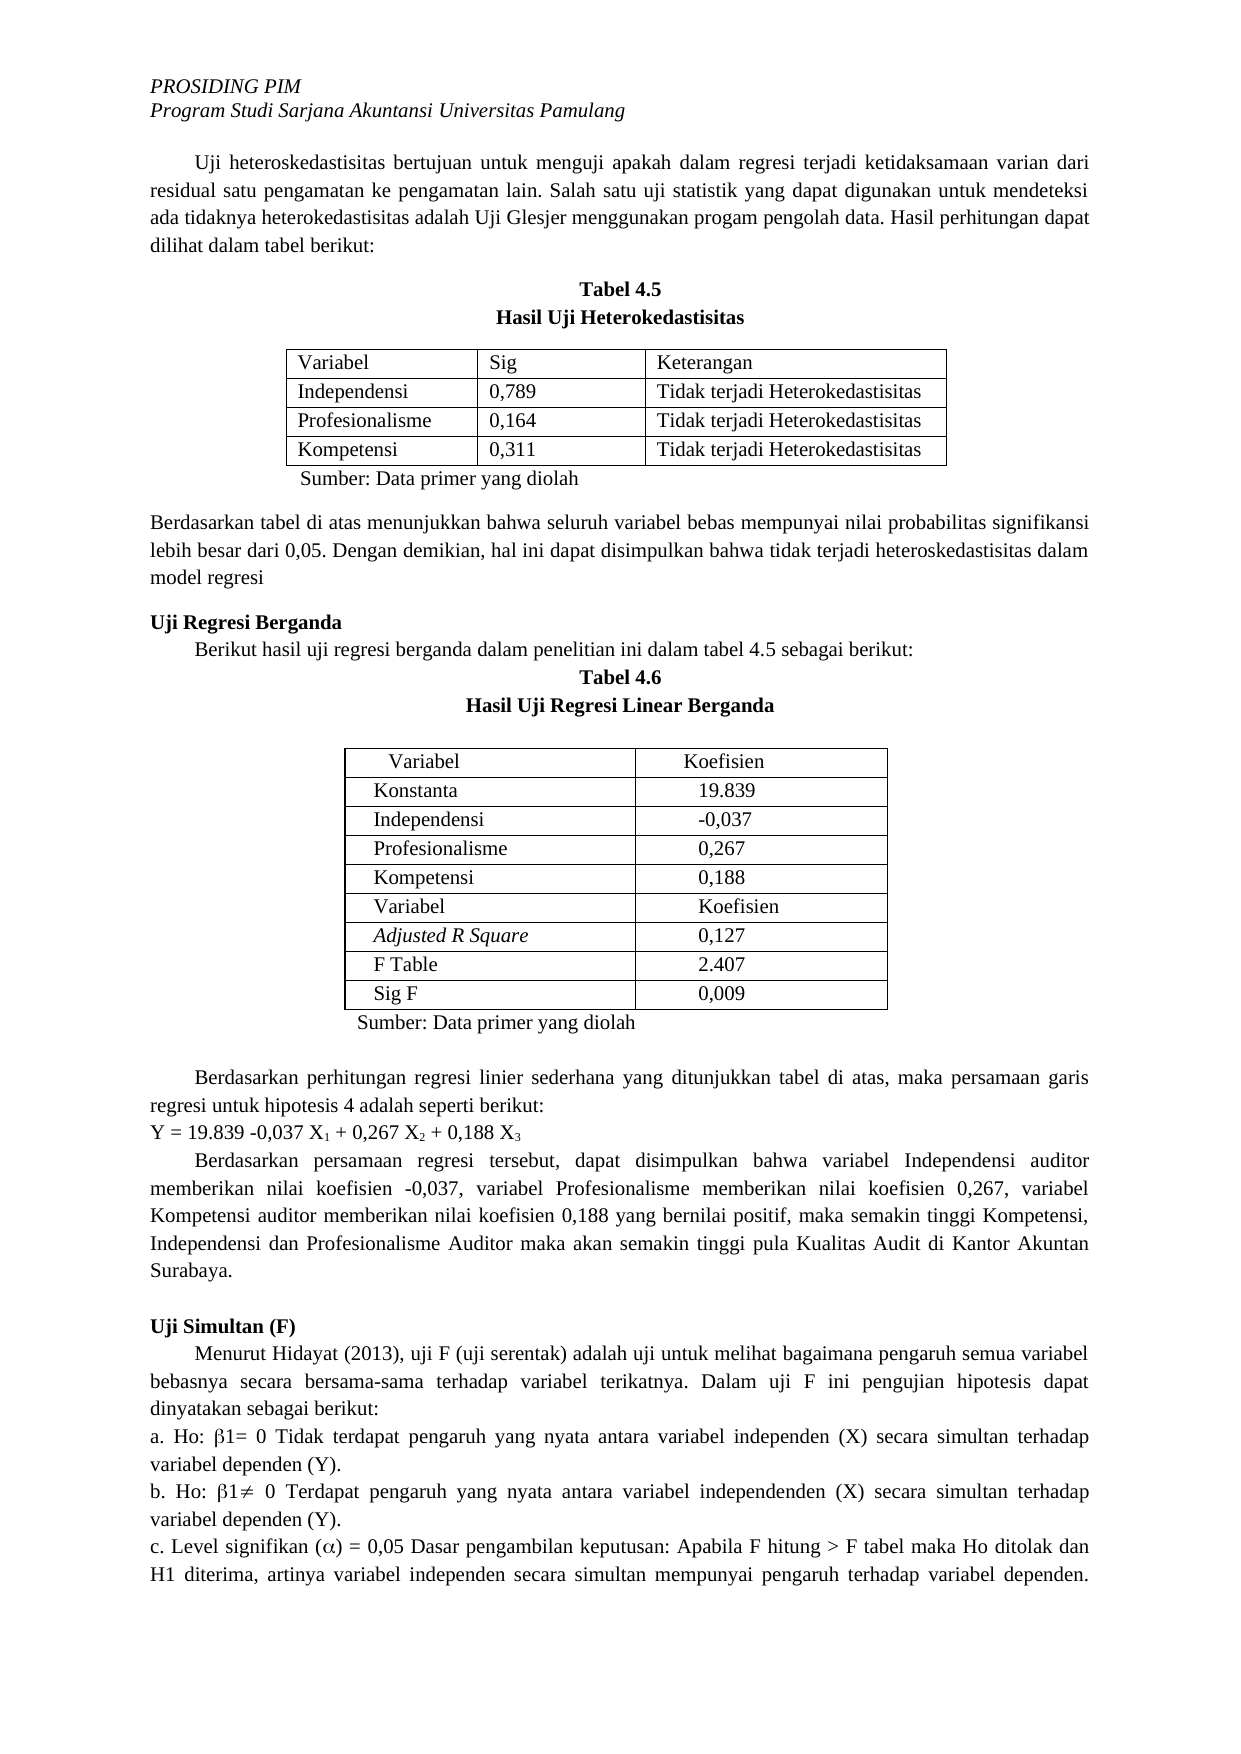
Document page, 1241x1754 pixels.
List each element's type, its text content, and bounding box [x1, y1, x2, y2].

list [150, 1534, 1090, 1586]
table_cell 0,164 [478, 408, 645, 436]
list b. Ho: 1 0 Terdapat pengaruh yang nyata antara variabel independenden (X) secara simultan terhadap variabel dependen (Y). [150, 1479, 1090, 1531]
table_cell Profesionalisme [346, 836, 635, 864]
text Tabel 4.5 [150, 277, 1090, 301]
table_header Keterangan [646, 350, 946, 378]
table_cell F Table [346, 952, 635, 980]
table_cell Konstanta [346, 778, 635, 806]
table_header Tabel 4.6 [132, 665, 1108, 693]
table_cell Kompetensi [346, 865, 635, 893]
table_cell 0,311 [478, 437, 645, 465]
table_cell Independensi [346, 807, 635, 835]
text Berikut hasil uji regresi berganda dalam penelitian ini dalam tabel 4.5 sebagai berikut: [150, 637, 1090, 661]
table_cell 0,789 [478, 379, 645, 407]
table_cell 0,127 [636, 923, 887, 951]
list Berdasarkan persamaan regresi tersebut, dapat disimpulkan bahwa variabel Independensi auditor memberikan nilai koefisien -0,037, variabel Profesionalisme memberikan nilai koefisien 0,267, variabel Kompetensi auditor memberikan nilai koefisien 0,188 yang bernilai positif, maka semakin tinggi Kompetensi, Independensi dan Profesionalisme Auditor maka akan semakin tinggi pula Kualitas Audit di Kantor Akuntan Surabaya. [150, 1148, 1090, 1282]
table_cell 0,188 [636, 865, 887, 893]
list Menurut Hidayat (2013), uji F (uji serentak) adalah uji untuk melihat bagaimana pengaruh semua variabel bebasnya secara bersama-sama terhadap variabel terikatnya. Dalam uji F ini pengujian hipotesis dapat dinyatakan sebagai berikut: [150, 1341, 1090, 1420]
table_cell Tidak terjadi Heterokedastisitas [646, 437, 946, 465]
list a. Ho: 1= 0 Tidak terdapat pengaruh yang nyata antara variabel independen (X) secara simultan terhadap variabel dependen (Y). [150, 1424, 1090, 1476]
table_cell Kompetensi [287, 437, 477, 465]
text Berdasarkan tabel di atas menunjukkan bahwa seluruh variabel bebas mempunyai nilai probabilitas signifikansi lebih besar dari 0,05. Dengan demikian, hal ini dapat disimpulkan bahwa tidak terjadi heteroskedastisitas dalam model regresi [150, 510, 1090, 589]
table_cell Hasil Uji Regresi Linear Berganda [132, 693, 1108, 721]
table_cell Adjusted R Square [346, 923, 635, 951]
table_cell Variabel [346, 894, 635, 922]
table_cell 0,009 [636, 981, 887, 1009]
table_header Variabel [287, 350, 477, 378]
table_cell 0,267 [636, 836, 887, 864]
table_cell 19.839 [636, 778, 887, 806]
table_header Variabel [346, 749, 635, 777]
table_cell Profesionalisme [287, 408, 477, 436]
table_cell -0,037 [636, 807, 887, 835]
table_header Koefisien [636, 749, 887, 777]
table_cell Tidak terjadi Heterokedastisitas [646, 408, 946, 436]
text Uji heteroskedastisitas bertujuan untuk menguji apakah dalam regresi terjadi ketidaksamaan varian dari residual satu pengamatan ke pengamatan lain. Salah satu uji statistik yang dapat digunakan untuk mendeteksi ada tidaknya heterokedastisitas adalah Uji Glesjer menggunakan progam pengolah data. Hasil perhitungan dapat dilihat dalam tabel berikut: [150, 150, 1090, 257]
table_cell 2.407 [636, 952, 887, 980]
table_cell Sig F [346, 981, 635, 1009]
text Berdasarkan perhitungan regresi linier sederhana yang ditunjukkan tabel di atas, maka persamaan garis regresi untuk hipotesis 4 adalah seperti berikut: [150, 1065, 1090, 1117]
text Sumber: Data primer yang diolah [225, 466, 1090, 490]
table_cell Koefisien [636, 894, 887, 922]
text Y = 19.839 -0,037 X1 + 0,267 X2 + 0,188 X3 [150, 1120, 1090, 1144]
table_cell Tidak terjadi Heterokedastisitas [646, 379, 946, 407]
table_header Sig [478, 350, 645, 378]
text Hasil Uji Heterokedastisitas [150, 305, 1090, 329]
text Uji Regresi Berganda [150, 609, 1090, 634]
text Uji Simultan (F) [150, 1313, 1090, 1338]
list Sumber: Data primer yang diolah [357, 1010, 1090, 1034]
table_cell Independensi [287, 379, 477, 407]
